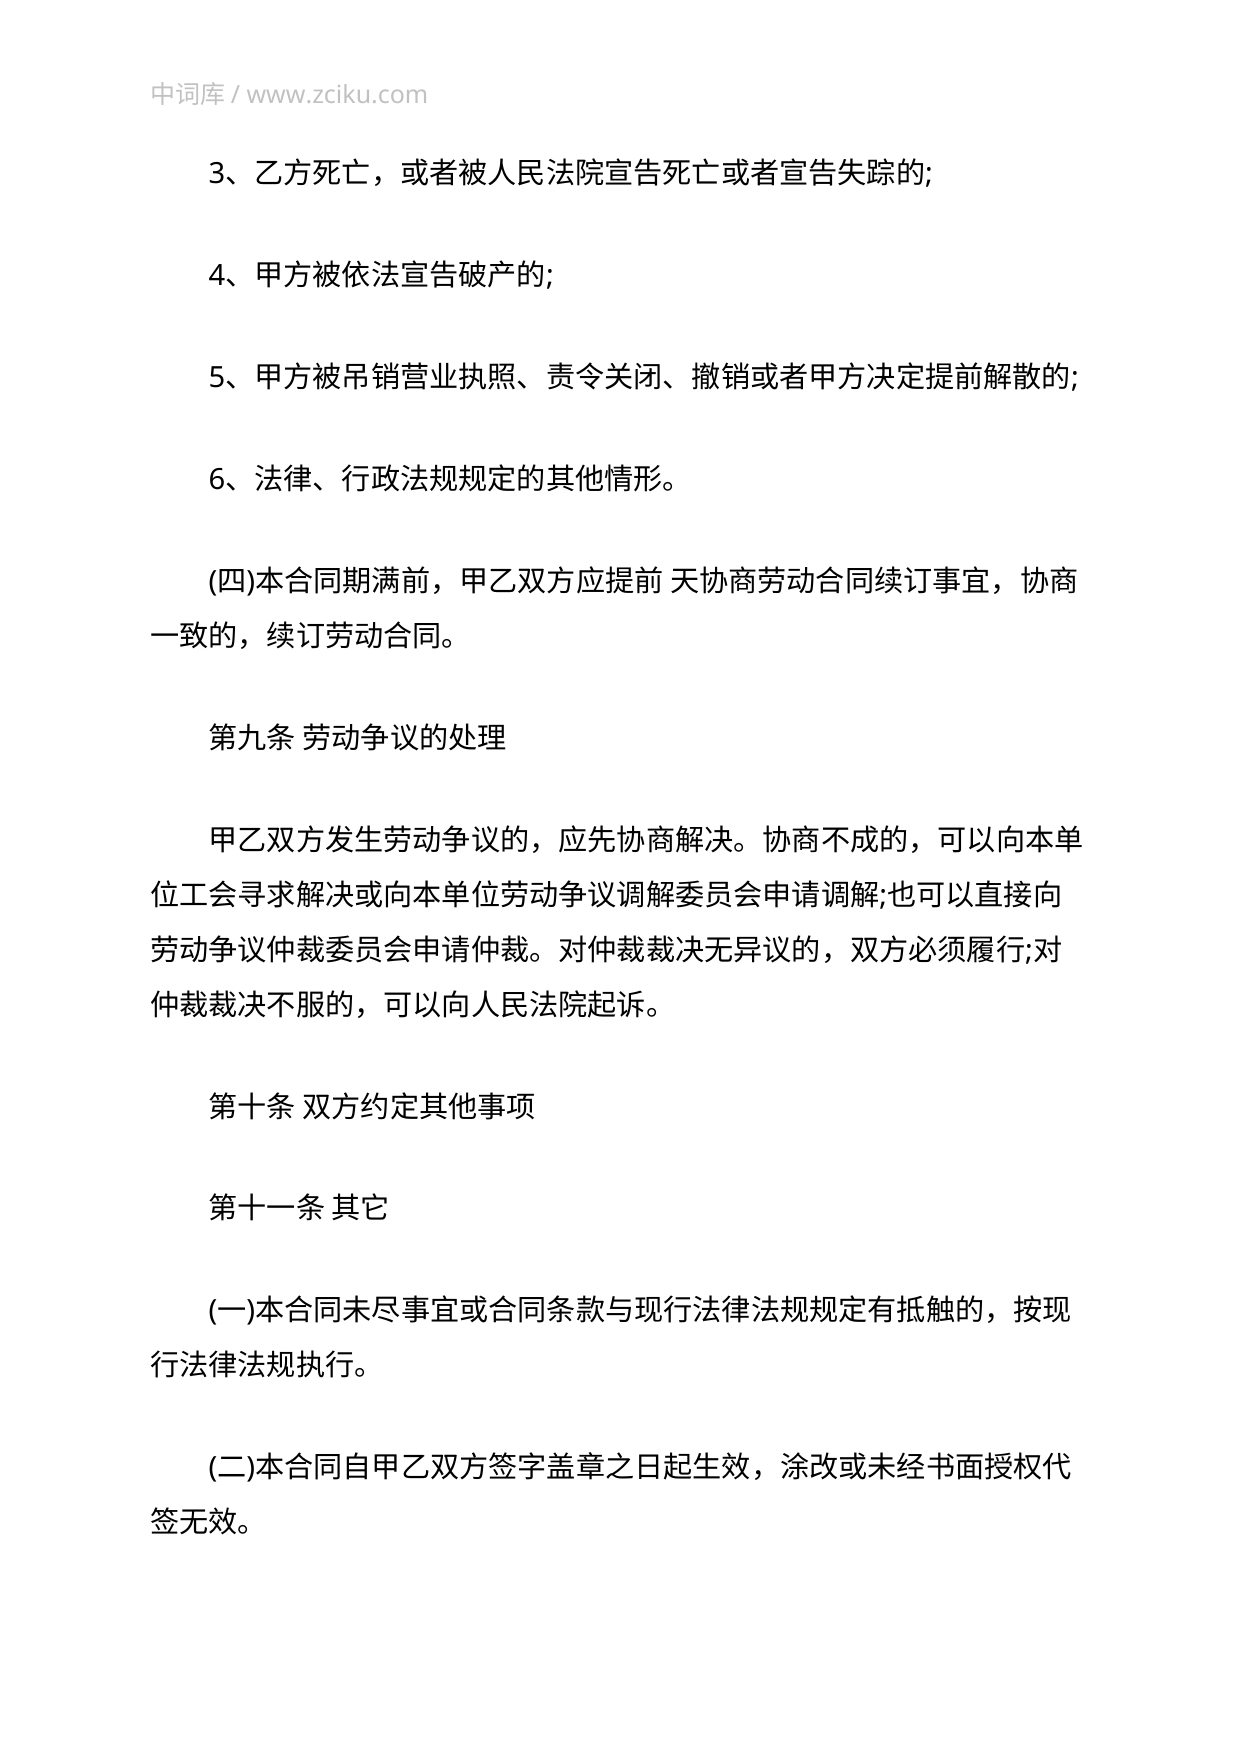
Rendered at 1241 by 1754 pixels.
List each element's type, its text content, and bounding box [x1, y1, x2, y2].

text 5、甲方被吊销营业执照、责令关闭、撤销或者甲方决定提前解散的; [150, 354, 1090, 396]
text (一)本合同未尽事宜或合同条款与现行法律法规规定有抵触的，按现行法律法规执行。 [150, 1287, 1090, 1384]
text 甲乙双方发生劳动争议的，应先协商解决。协商不成的，可以向本单位工会寻求解决或向本单位劳动争议调解委员会申请调解;也可以直接向劳动争议仲裁委员会申请仲裁。对仲裁裁决无异议的，双方必须履行;对仲裁裁决不服的，可以向人民法院起诉。 [150, 816, 1090, 1024]
text 第十条 双方约定其他事项 [150, 1083, 1090, 1125]
text 4、甲方被依法宣告破产的; [150, 252, 1090, 294]
text 第十一条 其它 [150, 1185, 1090, 1227]
text 6、法律、行政法规规定的其他情形。 [150, 456, 1090, 498]
text 第九条 劳动争议的处理 [150, 715, 1090, 757]
text (四)本合同期满前，甲乙双方应提前 天协商劳动合同续订事宜，协商一致的，续订劳动合同。 [150, 558, 1090, 655]
text (二)本合同自甲乙双方签字盖章之日起生效，涂改或未经书面授权代签无效。 [150, 1443, 1090, 1541]
text 3、乙方死亡，或者被人民法院宣告死亡或者宣告失踪的; [150, 150, 1090, 192]
